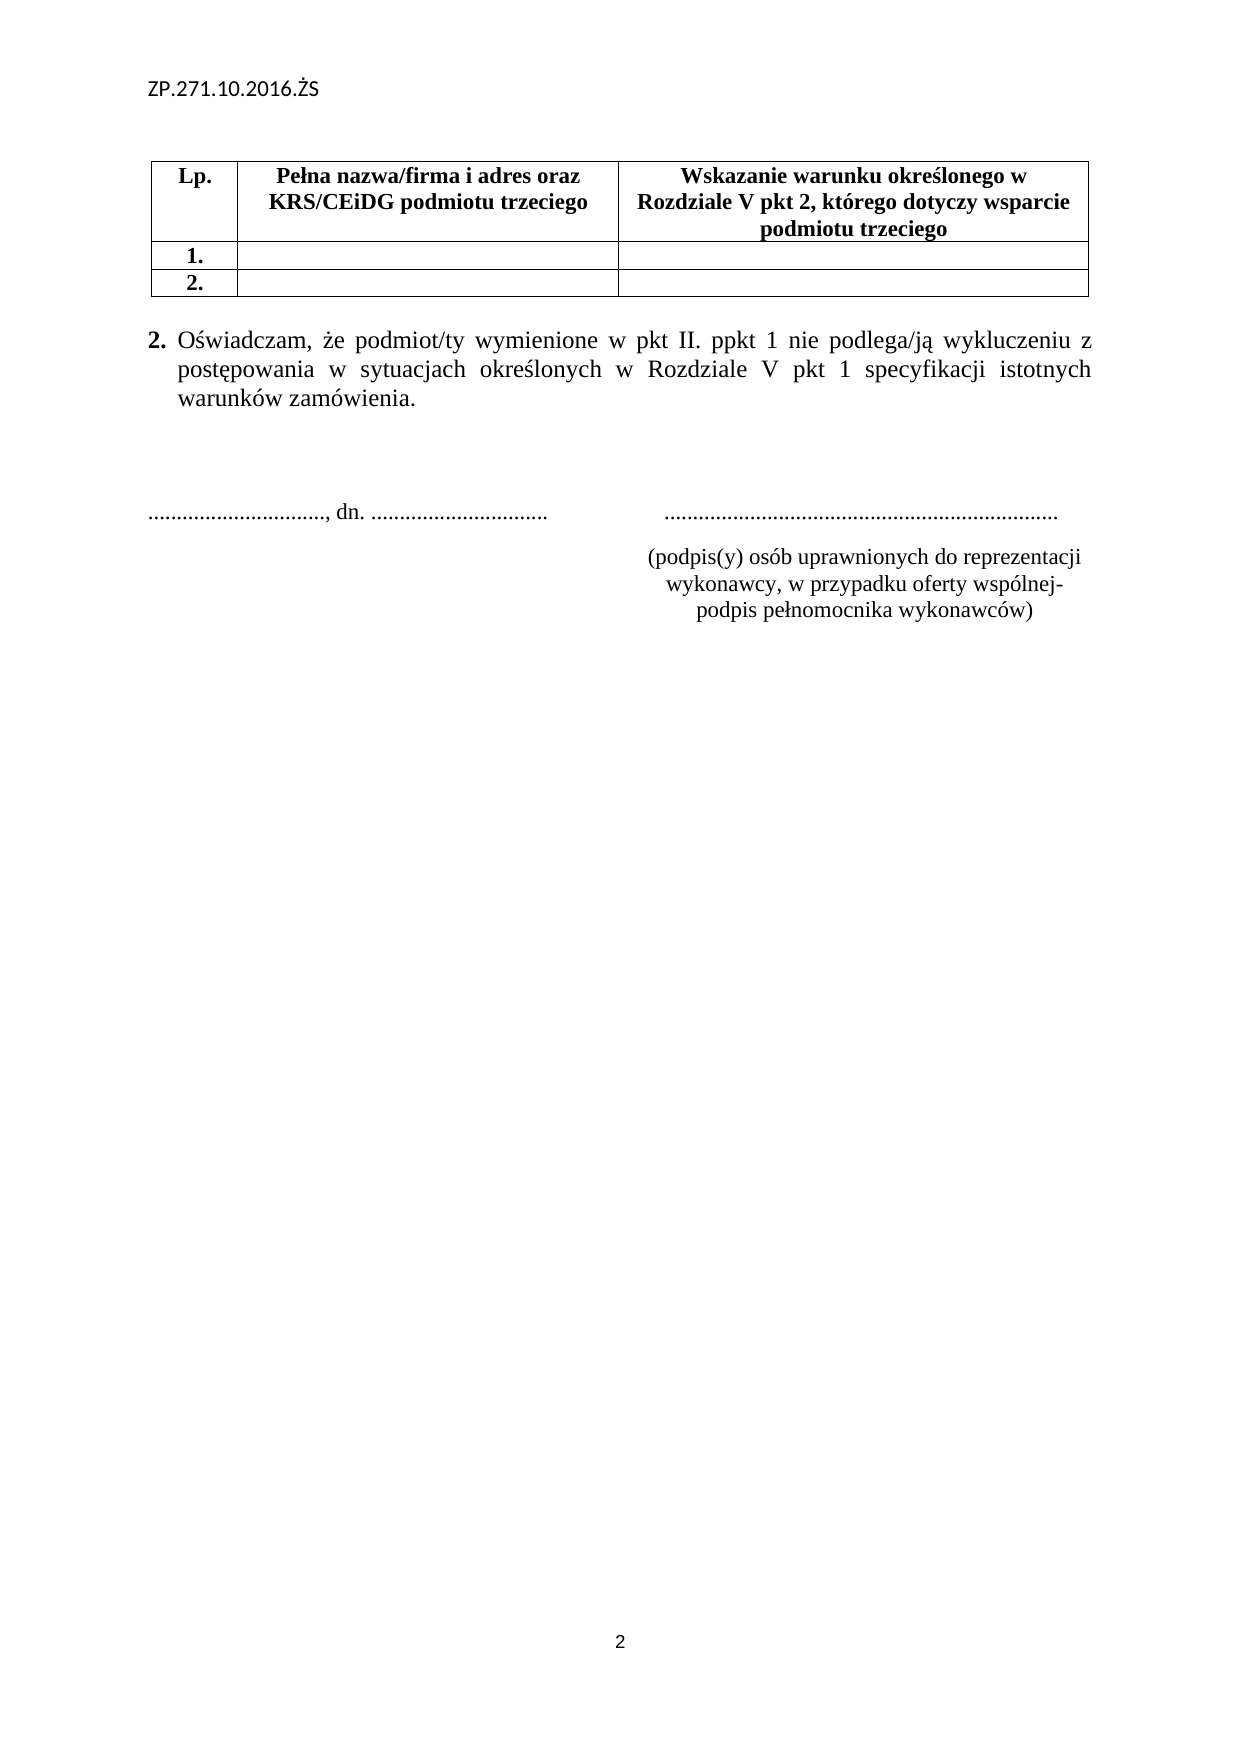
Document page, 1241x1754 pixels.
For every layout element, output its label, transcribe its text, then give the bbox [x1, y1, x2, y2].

list Oświadczam, że podmiot/ty wymienione w pkt II. ppkt 1 nie podlega/ją wykluczeniu z postępowania w sytuacjach określonych w Rozdziale V pkt 1 specyfikacji istotnych warunków zamówienia. [148, 326, 1093, 412]
text ..............................., dn. ............................... ..................................................................... [148, 498, 1093, 524]
table_cell 1. [152, 242, 237, 268]
table_header Pełna nazwa/firma i adres oraz KRS/CEiDG podmiotu trzeciego [238, 162, 618, 241]
table_cell [619, 242, 1088, 268]
table_cell [238, 242, 618, 268]
table_cell 2. [152, 270, 237, 296]
table_cell [619, 270, 1088, 296]
table_header Wskazanie warunku określonego w Rozdziale V pkt 2, którego dotyczy wsparcie podmiotu trzeciego [619, 162, 1088, 241]
text (podpis(y) osób uprawnionych do reprezentacji wykonawcy, w przypadku oferty wspólnej- podpis pełnomocnika wykonawców) [637, 543, 1093, 622]
table_header Lp. [152, 162, 237, 241]
table_cell [238, 270, 618, 296]
